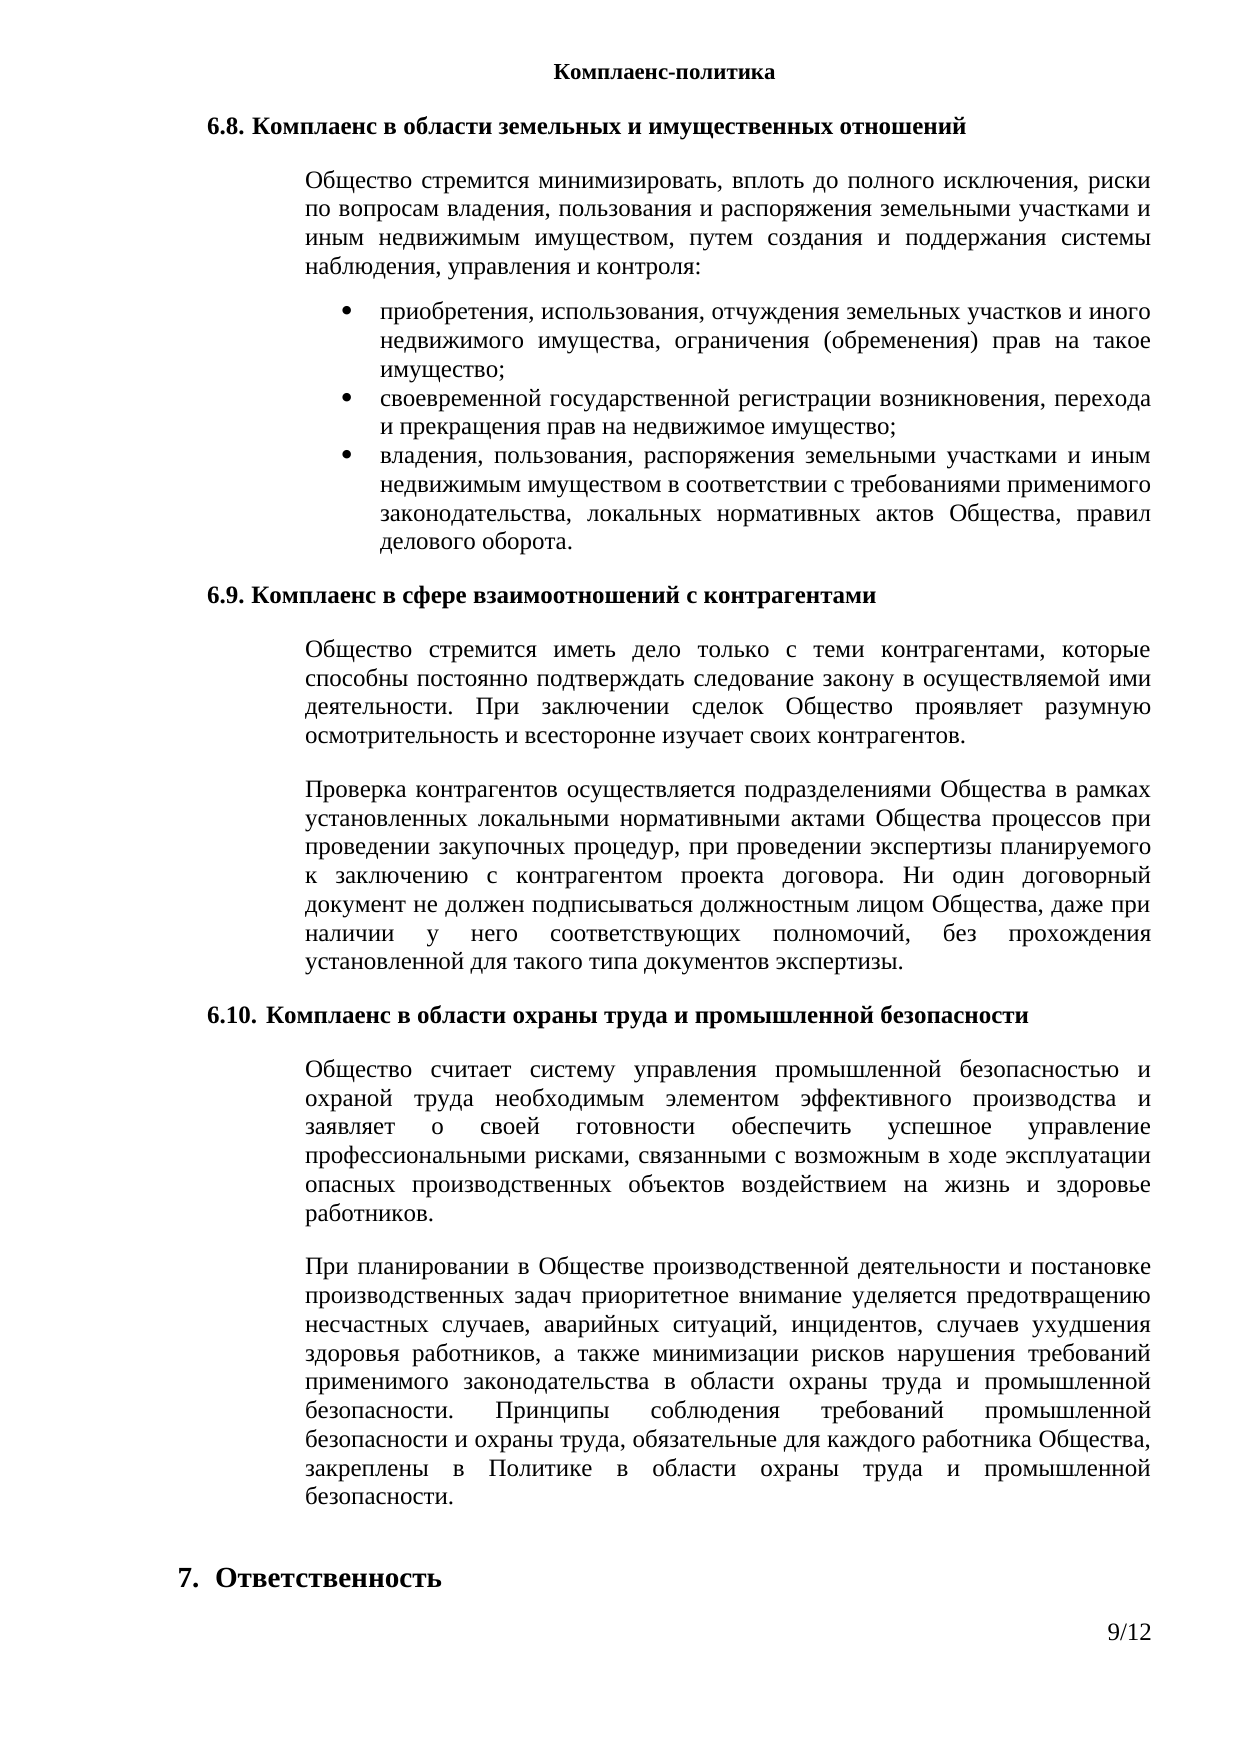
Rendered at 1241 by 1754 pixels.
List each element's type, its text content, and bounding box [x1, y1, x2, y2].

list своевременной государственной регистрации возникновения, перехода и прекращения прав на недвижимое имущество; [342, 383, 1152, 440]
subtitle Ответственность [177, 1560, 1152, 1594]
list владения, пользования, распоряжения земельными участками и иным недвижимым имуществом в соответствии с требованиями применимого законодательства, локальных нормативных актов Общества, правил делового оборота. [342, 440, 1152, 555]
list Комплаенс в сфере взаимоотношений с контрагентами [207, 580, 1152, 609]
text Общество стремится иметь дело только с теми контрагентами, которые способны постоянно подтверждать следование закону в осуществляемой ими деятельности. При заключении сделок Общество проявляет разумную осмотрительность и всесторонне изучает своих контрагентов. [305, 634, 1152, 749]
list приобретения, использования, отчуждения земельных участков и иного недвижимого имущества, ограничения (обременения) прав на такое имущество; [342, 296, 1152, 383]
text При планировании в Обществе производственной деятельности и постановке производственных задач приоритетное внимание уделяется предотвращению несчастных случаев, аварийных ситуаций, инцидентов, случаев ухудшения здоровья работников, а также минимизации рисков нарушения требований применимого законодательства в области охраны труда и промышленной безопасности. Принципы соблюдения требований промышленной безопасности и охраны труда, обязательные для каждого работника Общества, закреплены в Политике в области охраны труда и промышленной безопасности. [305, 1251, 1152, 1510]
list Комплаенс в области охраны труда и промышленной безопасности [207, 1000, 1152, 1029]
text Общество считает систему управления промышленной безопасностью и охраной труда необходимым элементом эффективного производства и заявляет о своей готовности обеспечить успешное управление профессиональными рисками, связанными с возможным в ходе эксплуатации опасных производственных объектов воздействием на жизнь и здоровье работников. [305, 1054, 1152, 1226]
text Общество стремится минимизировать, вплоть до полного исключения, риски по вопросам владения, пользования и распоряжения земельными участками и иным недвижимым имуществом, путем создания и поддержания системы наблюдения, управления и контроля: [305, 165, 1152, 280]
text Проверка контрагентов осуществляется подразделениями Общества в рамках установленных локальными нормативными актами Общества процессов при проведении закупочных процедур, при проведении экспертизы планируемого к заключению с контрагентом проекта договора. Ни один договорный документ не должен подписываться должностным лицом Общества, даже при наличии у него соответствующих полномочий, без прохождения установленной для такого типа документов экспертизы. [305, 774, 1152, 975]
list Комплаенс в области земельных и имущественных отношений [207, 111, 1152, 140]
